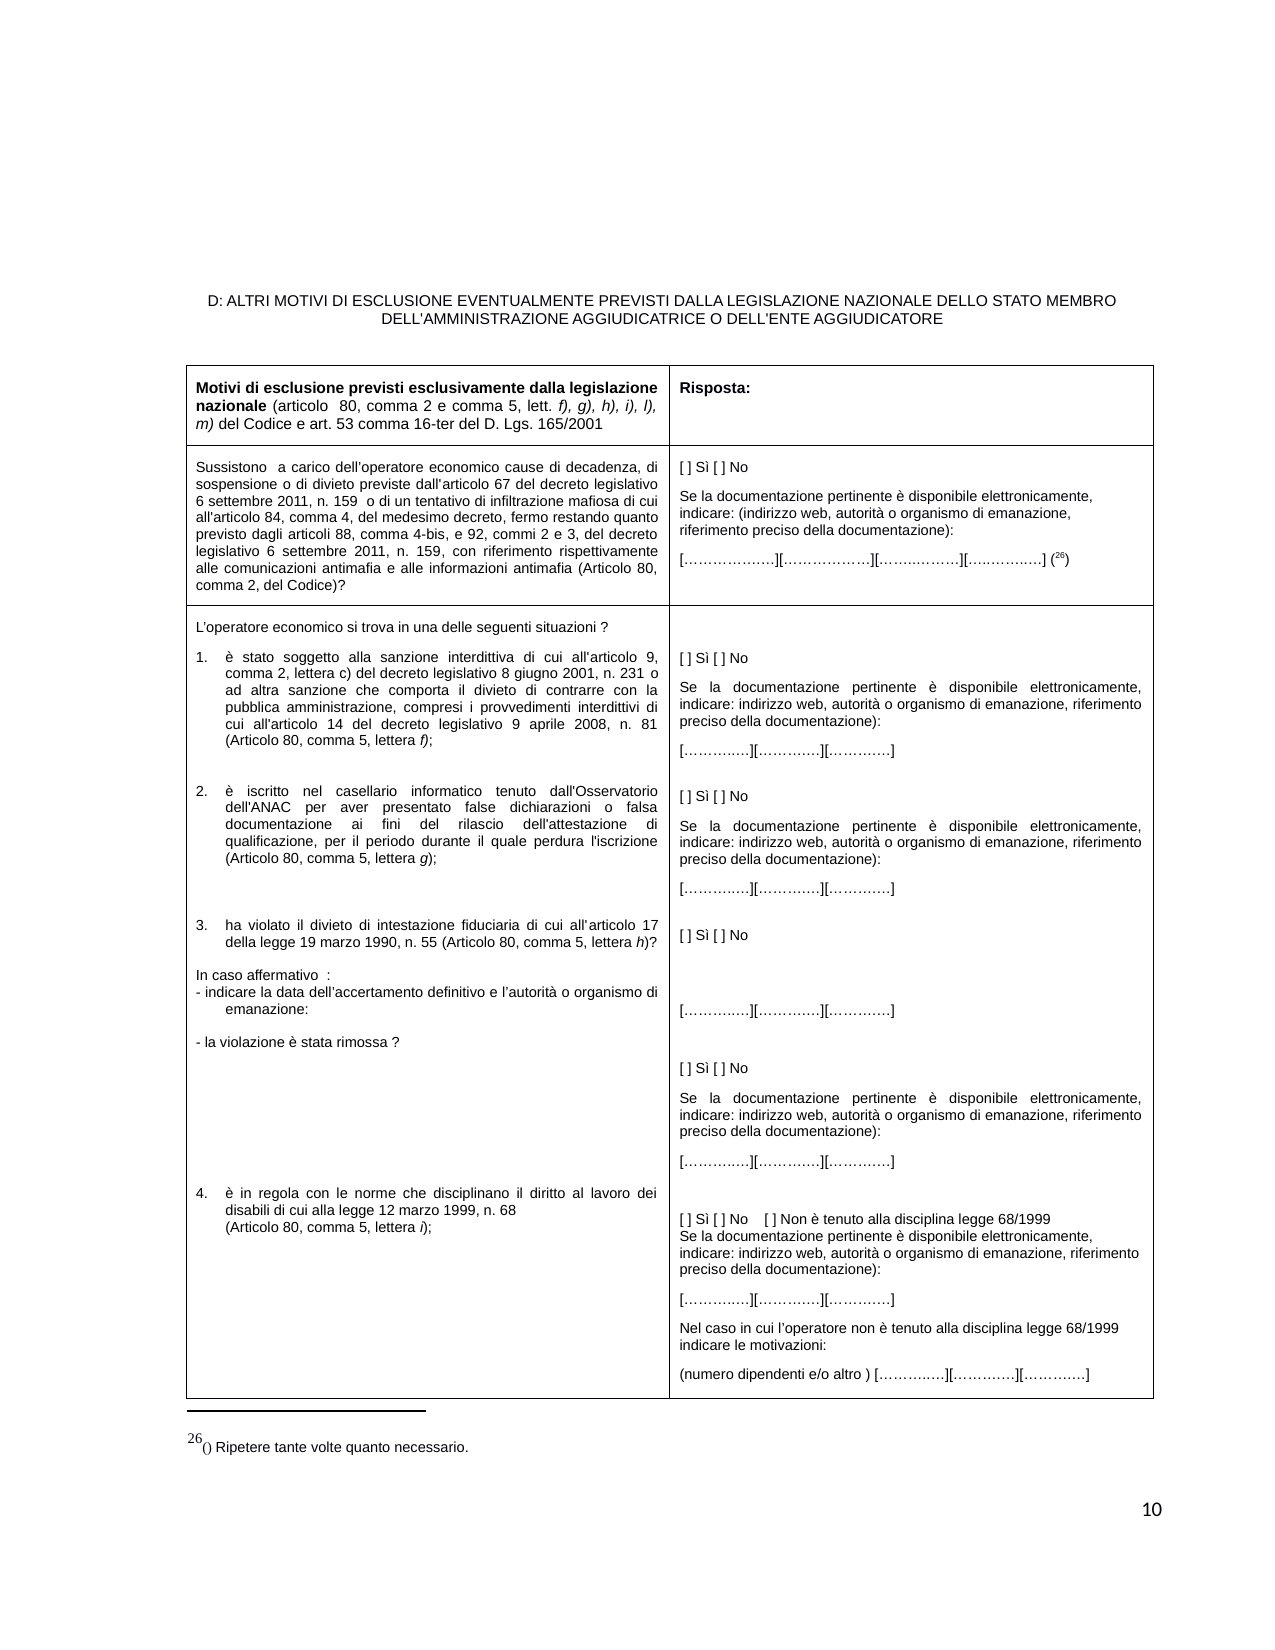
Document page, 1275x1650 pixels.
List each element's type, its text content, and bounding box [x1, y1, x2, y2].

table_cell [670, 606, 1153, 1398]
table_header Risposta: [670, 366, 1153, 445]
table_cell Sussistono a carico dell’operatore economico cause di decadenza, di sospensione o di divieto previste dall'articolo 67 del decreto legislativo 6 settembre 2011, n. 159 o di un tentativo di infiltrazione mafiosa di cui all'articolo 84, comma 4, del medesimo decreto, fermo restando quanto previsto dagli articoli 88, comma 4-bis, e 92, commi 2 e 3, del decreto legislativo 6 settembre 2011, n. 159, con riferimento rispettivamente alle comunicazioni antimafia e alle informazioni antimafia (Articolo 80, comma 2, del Codice)? [187, 446, 669, 605]
table_header Motivi di esclusione previsti esclusivamente dalla legislazione nazionale (articolo 80, comma 2 e comma 5, lett. f), g), h), i), l), m) del Codice e art. 53 comma 16-ter del D. Lgs. 165/2001 [187, 366, 669, 445]
table_cell [ ] Sì [ ] No Se la documentazione pertinente è disponibile elettronicamente, indicare: (indirizzo web, autorità o organismo di emanazione, riferimento preciso della documentazione): […………….…][………………][……..………][…..……..…] () [670, 446, 1153, 605]
title D: Altri motivi di esclusione eventualmente previsti dalla legislazione nazionale dello Stato membro dell'amministrazione aggiudicatrice o dell'ente aggiudicatore [187, 292, 1137, 328]
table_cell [187, 606, 669, 1398]
